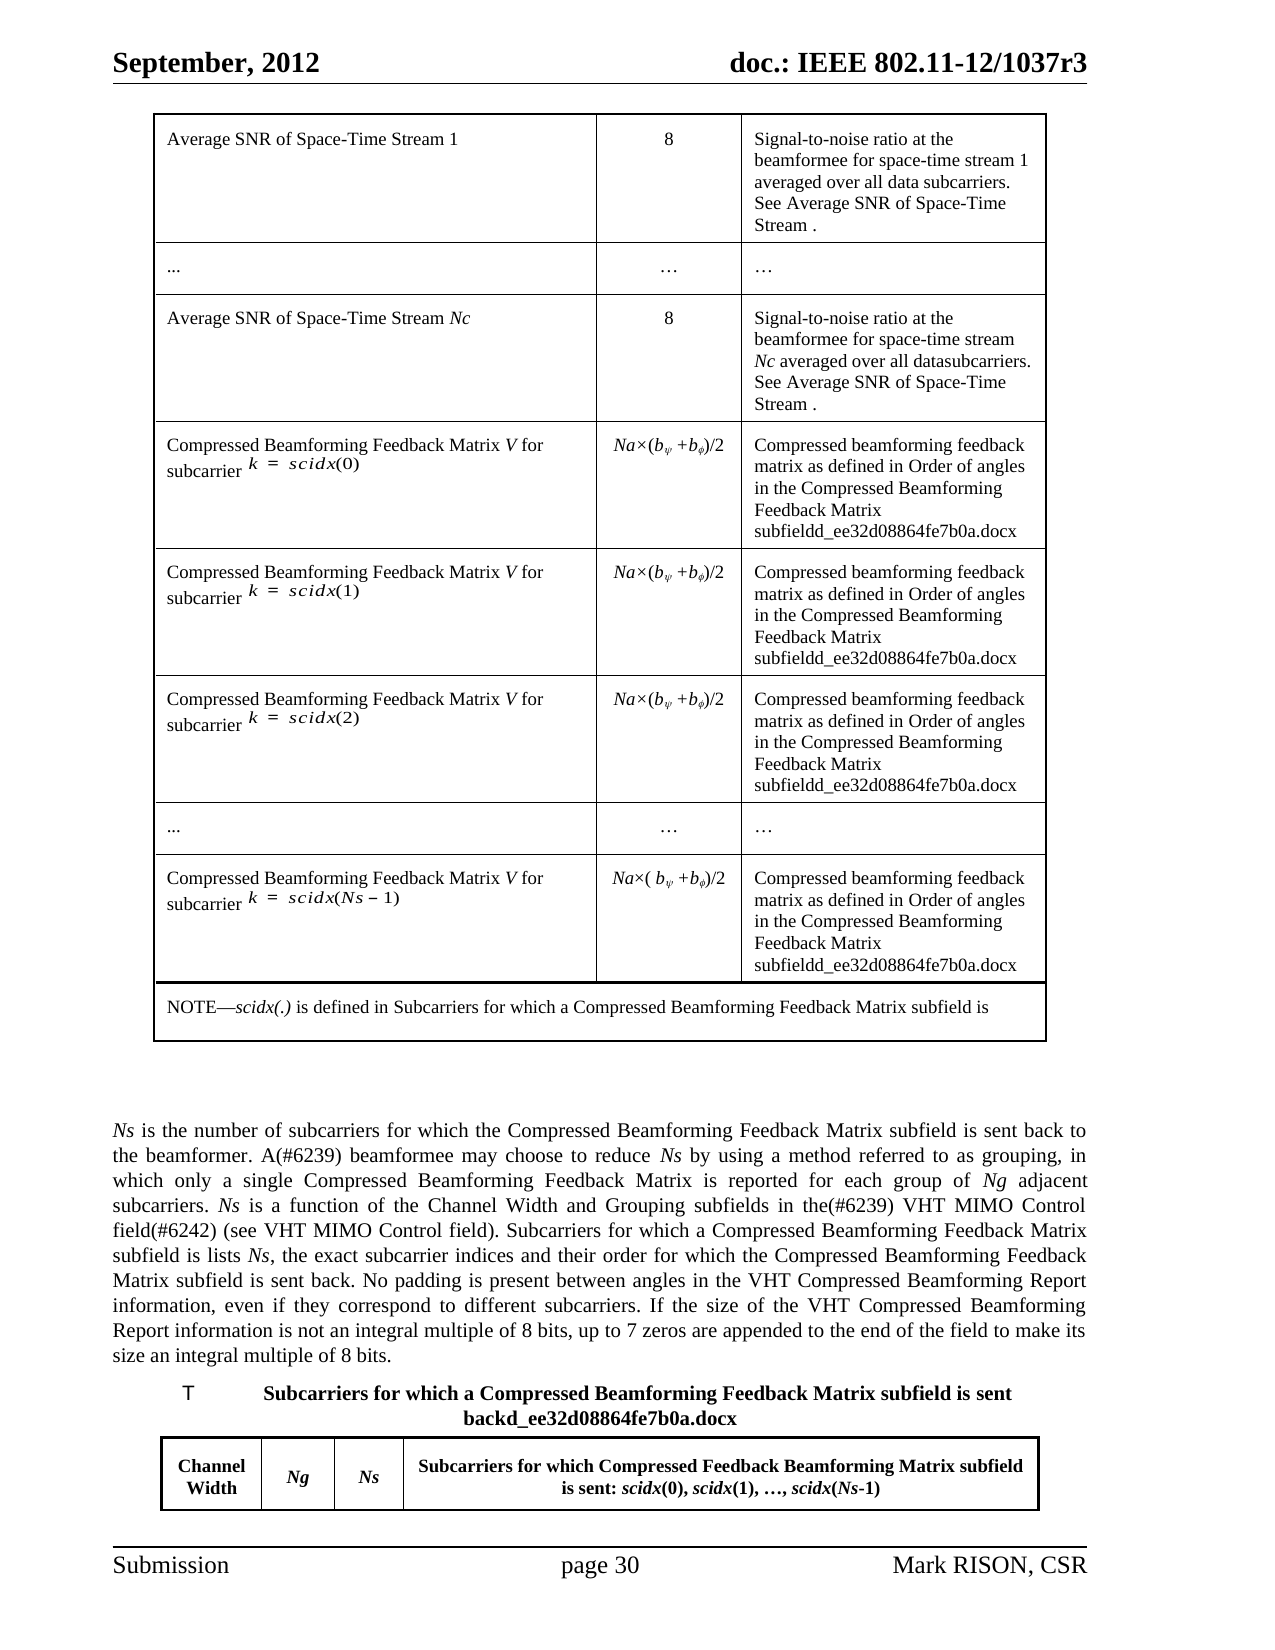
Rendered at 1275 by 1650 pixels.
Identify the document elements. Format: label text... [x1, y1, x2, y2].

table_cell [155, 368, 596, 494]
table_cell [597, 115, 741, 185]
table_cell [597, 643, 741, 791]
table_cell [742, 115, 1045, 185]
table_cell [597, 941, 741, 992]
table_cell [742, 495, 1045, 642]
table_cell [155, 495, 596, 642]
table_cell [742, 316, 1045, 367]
text Ns is the number of subcarriers for which the Compressed Beamforming Feedback Matrix subfield is sent back to the beamformer. A(#6239) beamformee may choose to reduce Ns by using a method referred to as grouping, in which only a single Compressed Beamforming Feedback Matrix is reported for each group of Ng adjacent subcarriers. Ns is a function of the Channel Width and Grouping subfields in the(#6239) VHT MIMO Control field(#6242) (see VHT MIMO Control field). Subcarriers for which a Compressed Beamforming Feedback Matrix subfield is lists Ns, the exact subcarrier indices and their order for which the Compressed Beamforming Feedback Matrix subfield is sent back. No padding is present between angles in the VHT Compressed Beamforming Report information, even if they correspond to different subcarriers. If the size of the VHT Compressed Beamforming Report information is not an integral multiple of 8 bits, up to 7 zeros are appended to the end of the field to make its size an integral multiple of 8 bits. [112, 1276, 1087, 1526]
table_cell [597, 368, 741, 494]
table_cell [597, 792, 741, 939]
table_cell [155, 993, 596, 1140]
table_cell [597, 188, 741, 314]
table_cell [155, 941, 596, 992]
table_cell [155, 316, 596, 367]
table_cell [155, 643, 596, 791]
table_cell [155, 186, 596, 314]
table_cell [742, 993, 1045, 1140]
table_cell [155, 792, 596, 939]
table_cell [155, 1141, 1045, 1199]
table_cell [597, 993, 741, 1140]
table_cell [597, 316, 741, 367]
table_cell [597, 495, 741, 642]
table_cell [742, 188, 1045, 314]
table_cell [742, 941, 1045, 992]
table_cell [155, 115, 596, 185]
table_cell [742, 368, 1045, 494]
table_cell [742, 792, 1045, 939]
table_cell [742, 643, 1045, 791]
